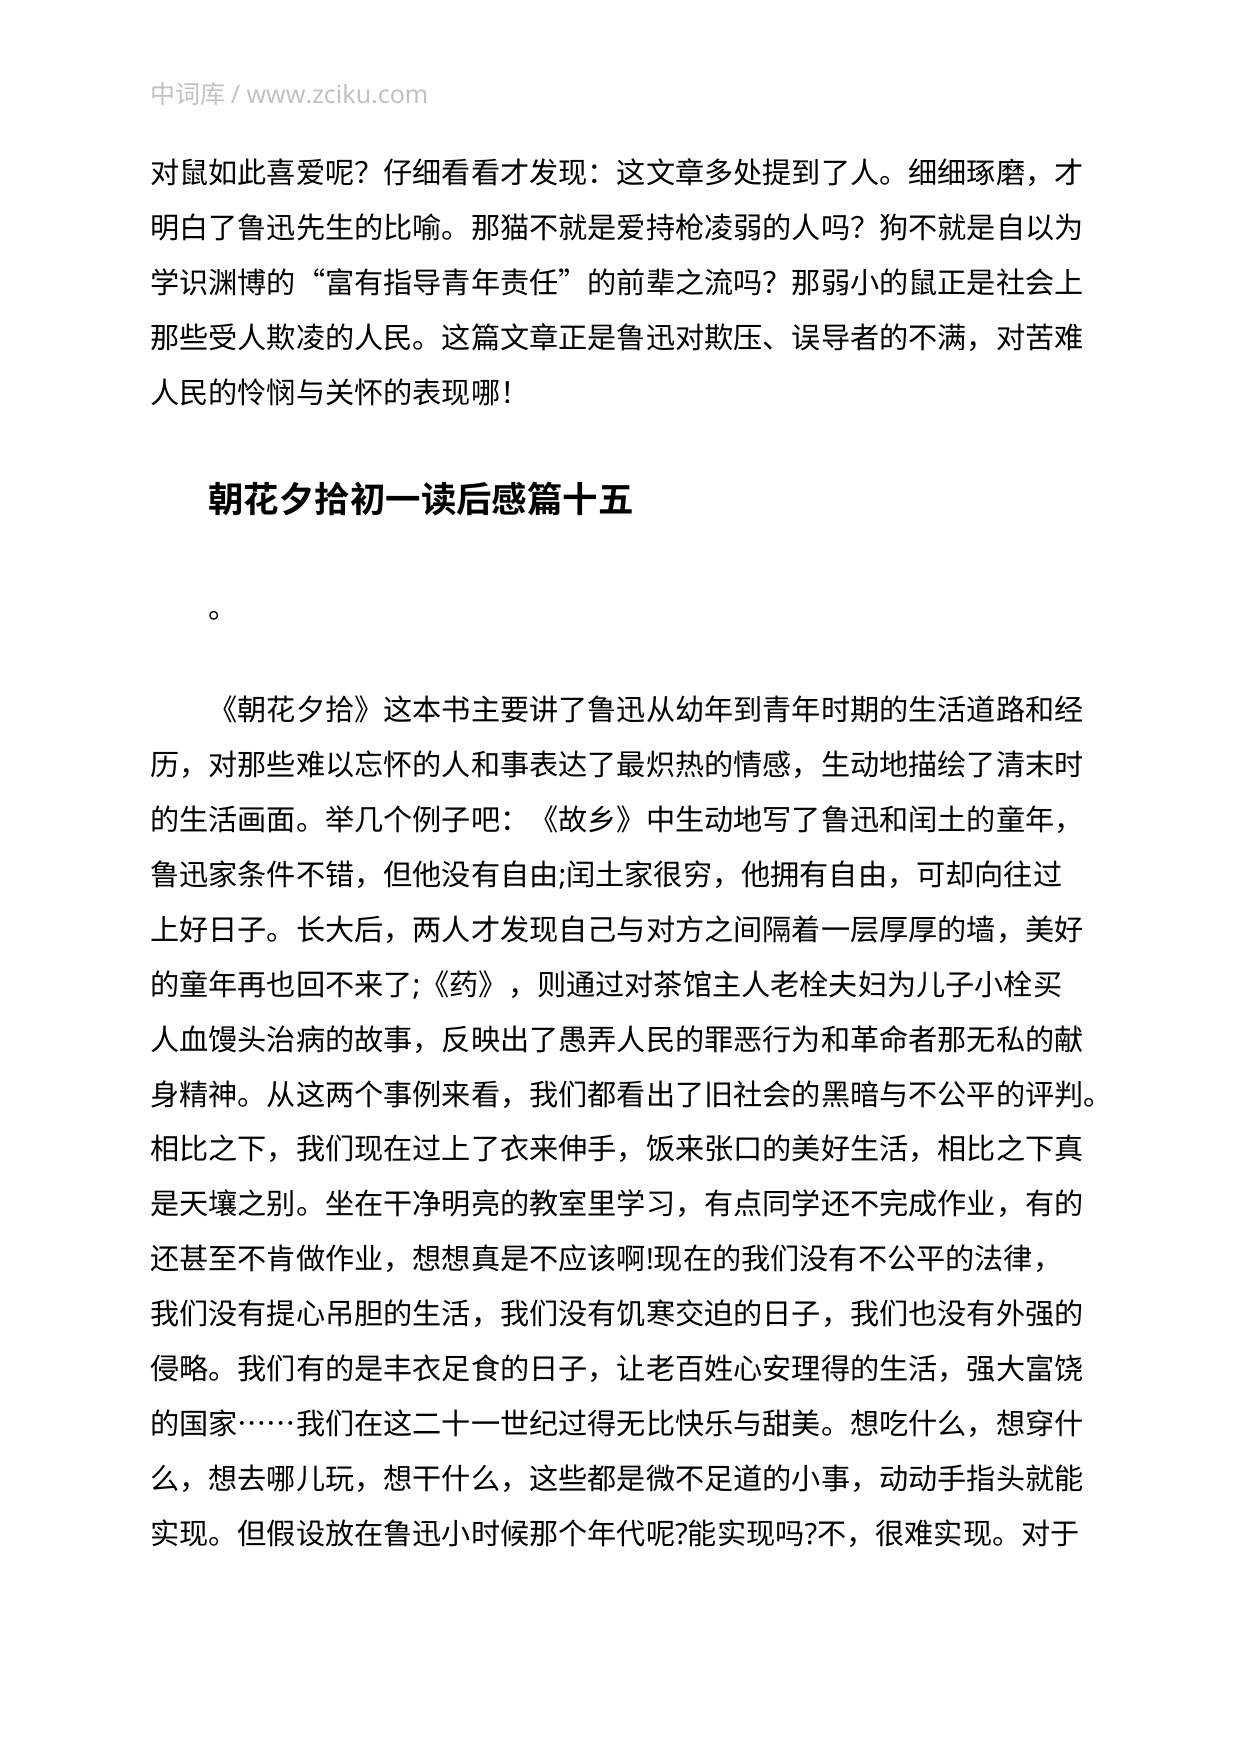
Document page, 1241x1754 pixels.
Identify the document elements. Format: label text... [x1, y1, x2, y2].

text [150, 687, 1090, 1553]
text 。 [150, 585, 1090, 627]
text 朝花夕拾初一读后感篇十五 [150, 471, 1090, 523]
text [150, 150, 1090, 412]
